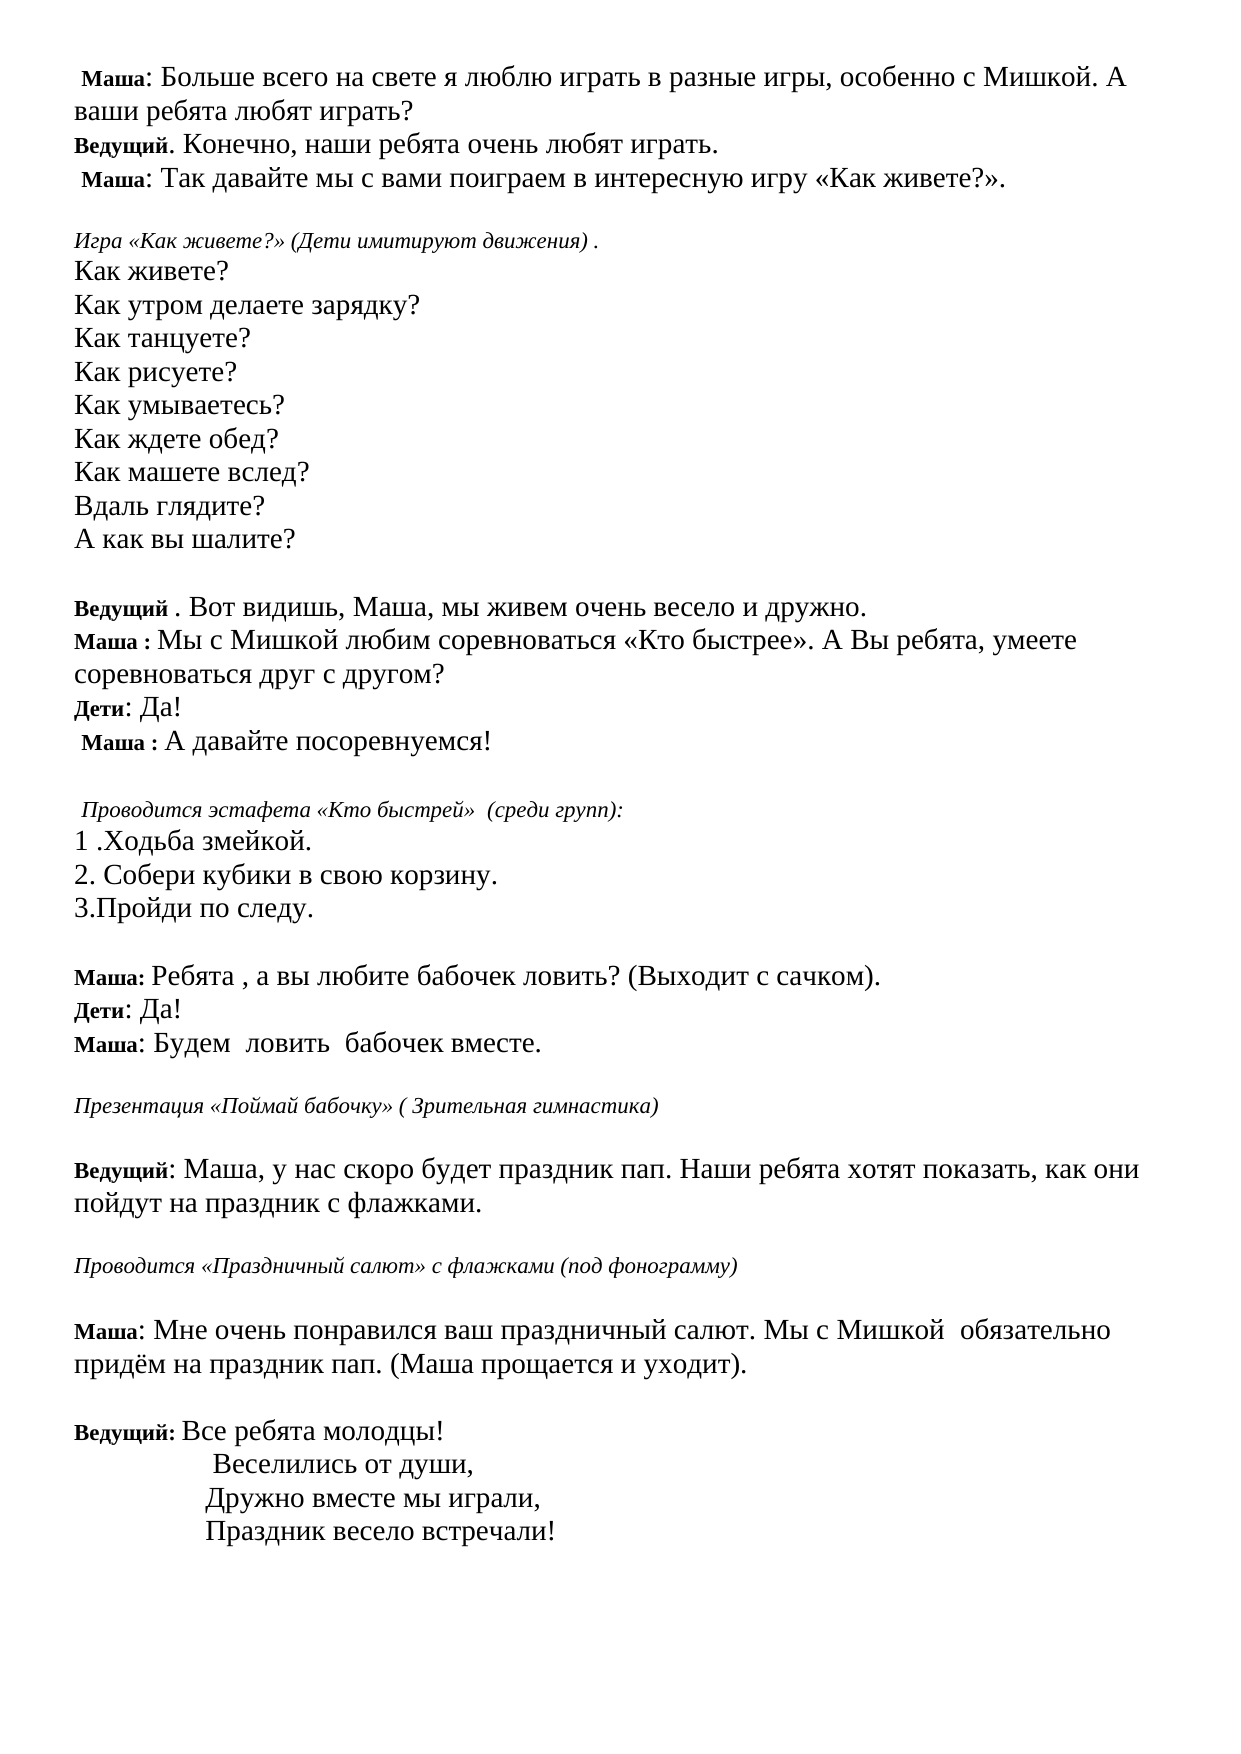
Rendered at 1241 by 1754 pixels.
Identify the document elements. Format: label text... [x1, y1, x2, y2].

text Дети: Да! [74, 689, 1152, 723]
text Как утром делаете зарядку? [74, 287, 1152, 320]
text Маша: Мне очень понравился ваш праздничный салют. Мы с Мишкой обязательно придём на праздник пап. (Маша прощается и уходит). [74, 1312, 1152, 1379]
text Маша : А давайте посоревнуемся! [74, 723, 1152, 756]
text Как машете вслед? [74, 454, 1152, 488]
text Праздник весело встречали! [74, 1513, 1152, 1547]
text Маша: Будем ловить бабочек вместе. [74, 1025, 1152, 1058]
text 2. Собери кубики в свою корзину. [74, 857, 1152, 891]
text Как живете? [74, 253, 1152, 287]
text Ведущий. Конечно, наши ребята очень любят играть. [74, 126, 1152, 160]
text Маша : Мы с Мишкой любим соревноваться «Кто быстрее». А Вы ребята, умеете соревноваться друг с другом? [74, 622, 1152, 689]
text Как ждете обед? [74, 421, 1152, 454]
text Ведущий: Маша, у нас скоро будет праздник пап. Наши ребята хотят показать, как они пойдут на праздник с флажками. [74, 1152, 1152, 1219]
text Проводится «Праздничный салют» с флажками (под фонограмму) [74, 1252, 1152, 1279]
text Как рисуете? [74, 354, 1152, 387]
text Дружно вместе мы играли, [74, 1480, 1152, 1513]
text 1 .Ходьба змейкой. [74, 823, 1152, 857]
text Маша: Ребята , а вы любите бабочек ловить? (Выходит с сачком). [74, 958, 1152, 991]
text Маша: Так давайте мы с вами поиграем в интересную игру «Как живете?». [74, 160, 1152, 193]
text А как вы шалите? [74, 522, 1152, 555]
text Веселились от души, [74, 1446, 1152, 1480]
text Ведущий . Вот видишь, Маша, мы живем очень весело и дружно. [74, 589, 1152, 622]
text 3.Пройди по следу. [74, 891, 1152, 924]
text Как танцуете? [74, 320, 1152, 354]
text Презентация «Поймай бабочку» ( Зрительная гимнастика) [74, 1092, 1152, 1118]
text Ведущий: Все ребята молодцы! [74, 1413, 1152, 1446]
text Маша: Больше всего на свете я люблю играть в разные игры, особенно с Мишкой. А ваши ребята любят играть? [74, 59, 1152, 126]
text Игра «Как живете?» (Дети имитируют движения) . [74, 227, 1152, 253]
text Как умываетесь? [74, 387, 1152, 421]
text Вдаль глядите? [74, 488, 1152, 522]
text Проводится эстафета «Кто быстрей» (среди групп): [74, 790, 1152, 823]
text Дети: Да! [74, 991, 1152, 1025]
